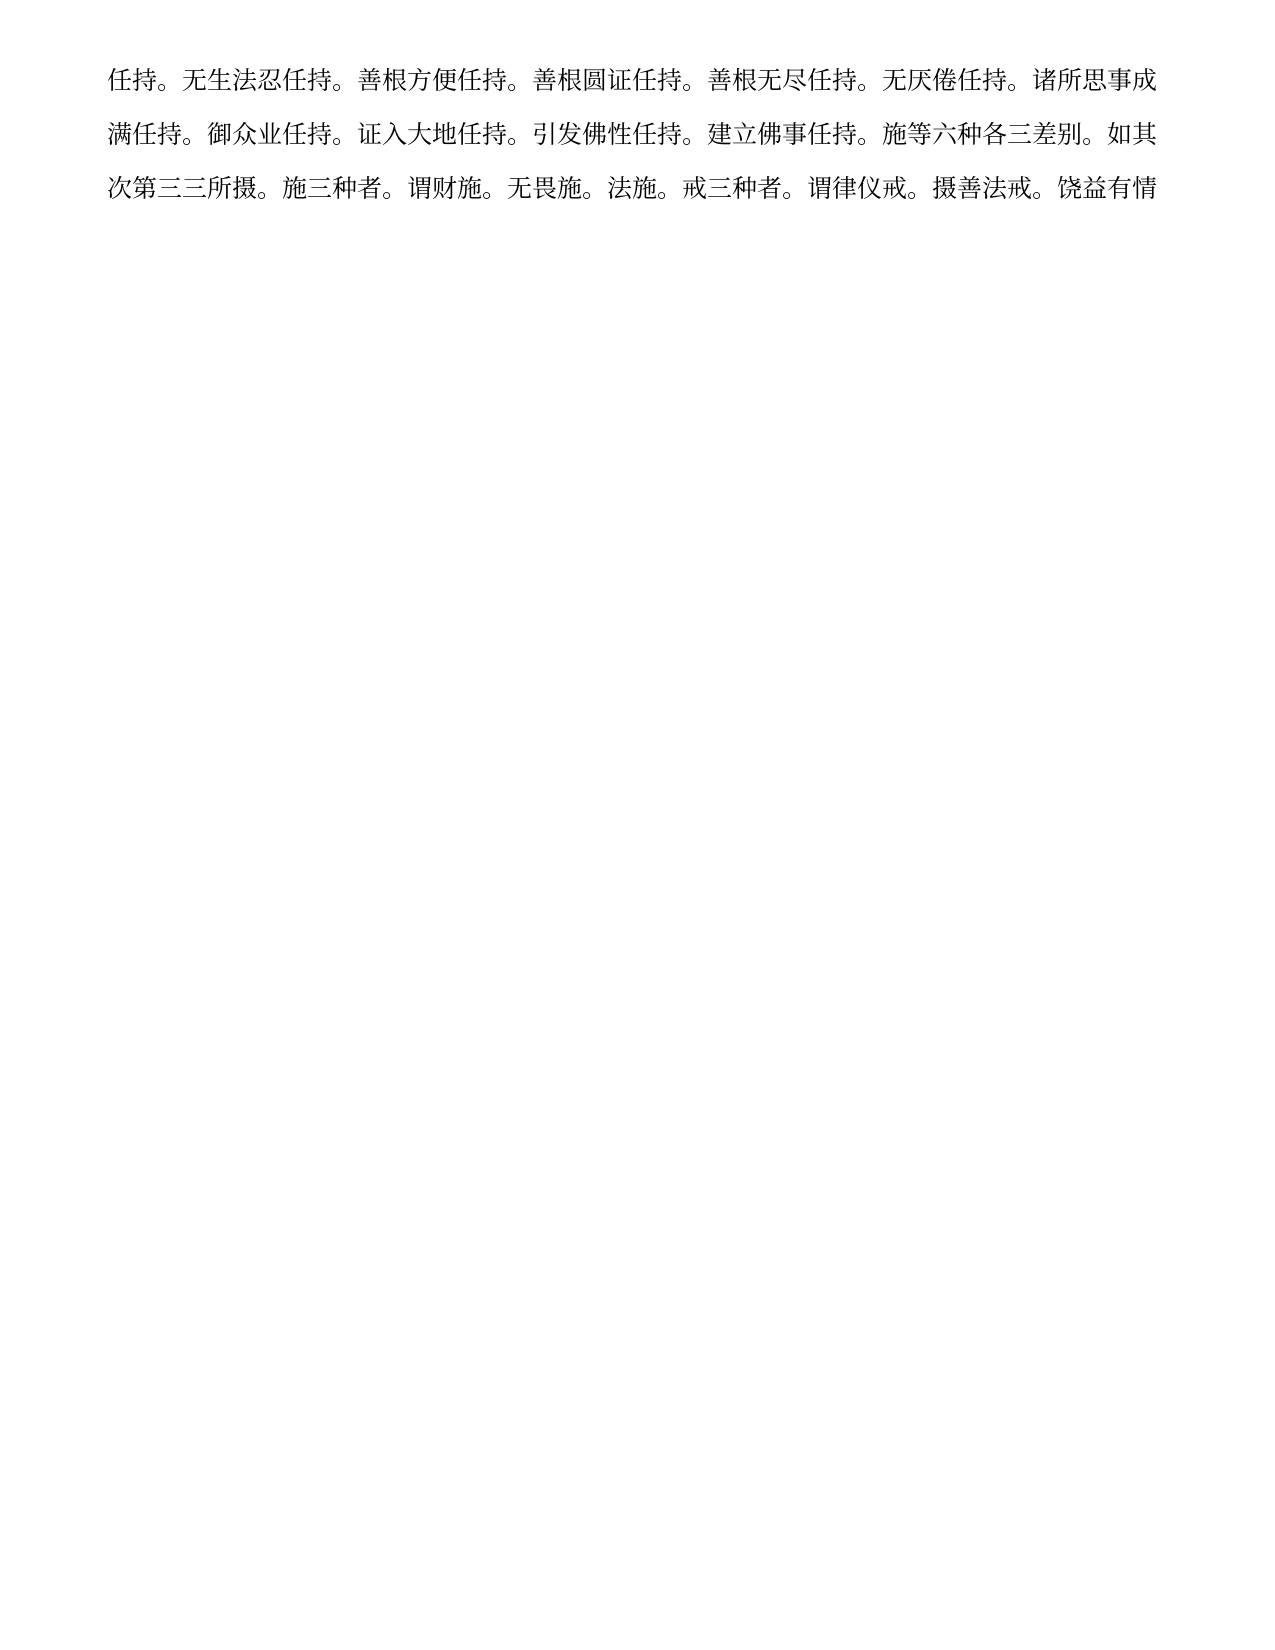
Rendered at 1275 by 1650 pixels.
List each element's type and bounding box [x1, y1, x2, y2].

text [107, 60, 1159, 205]
